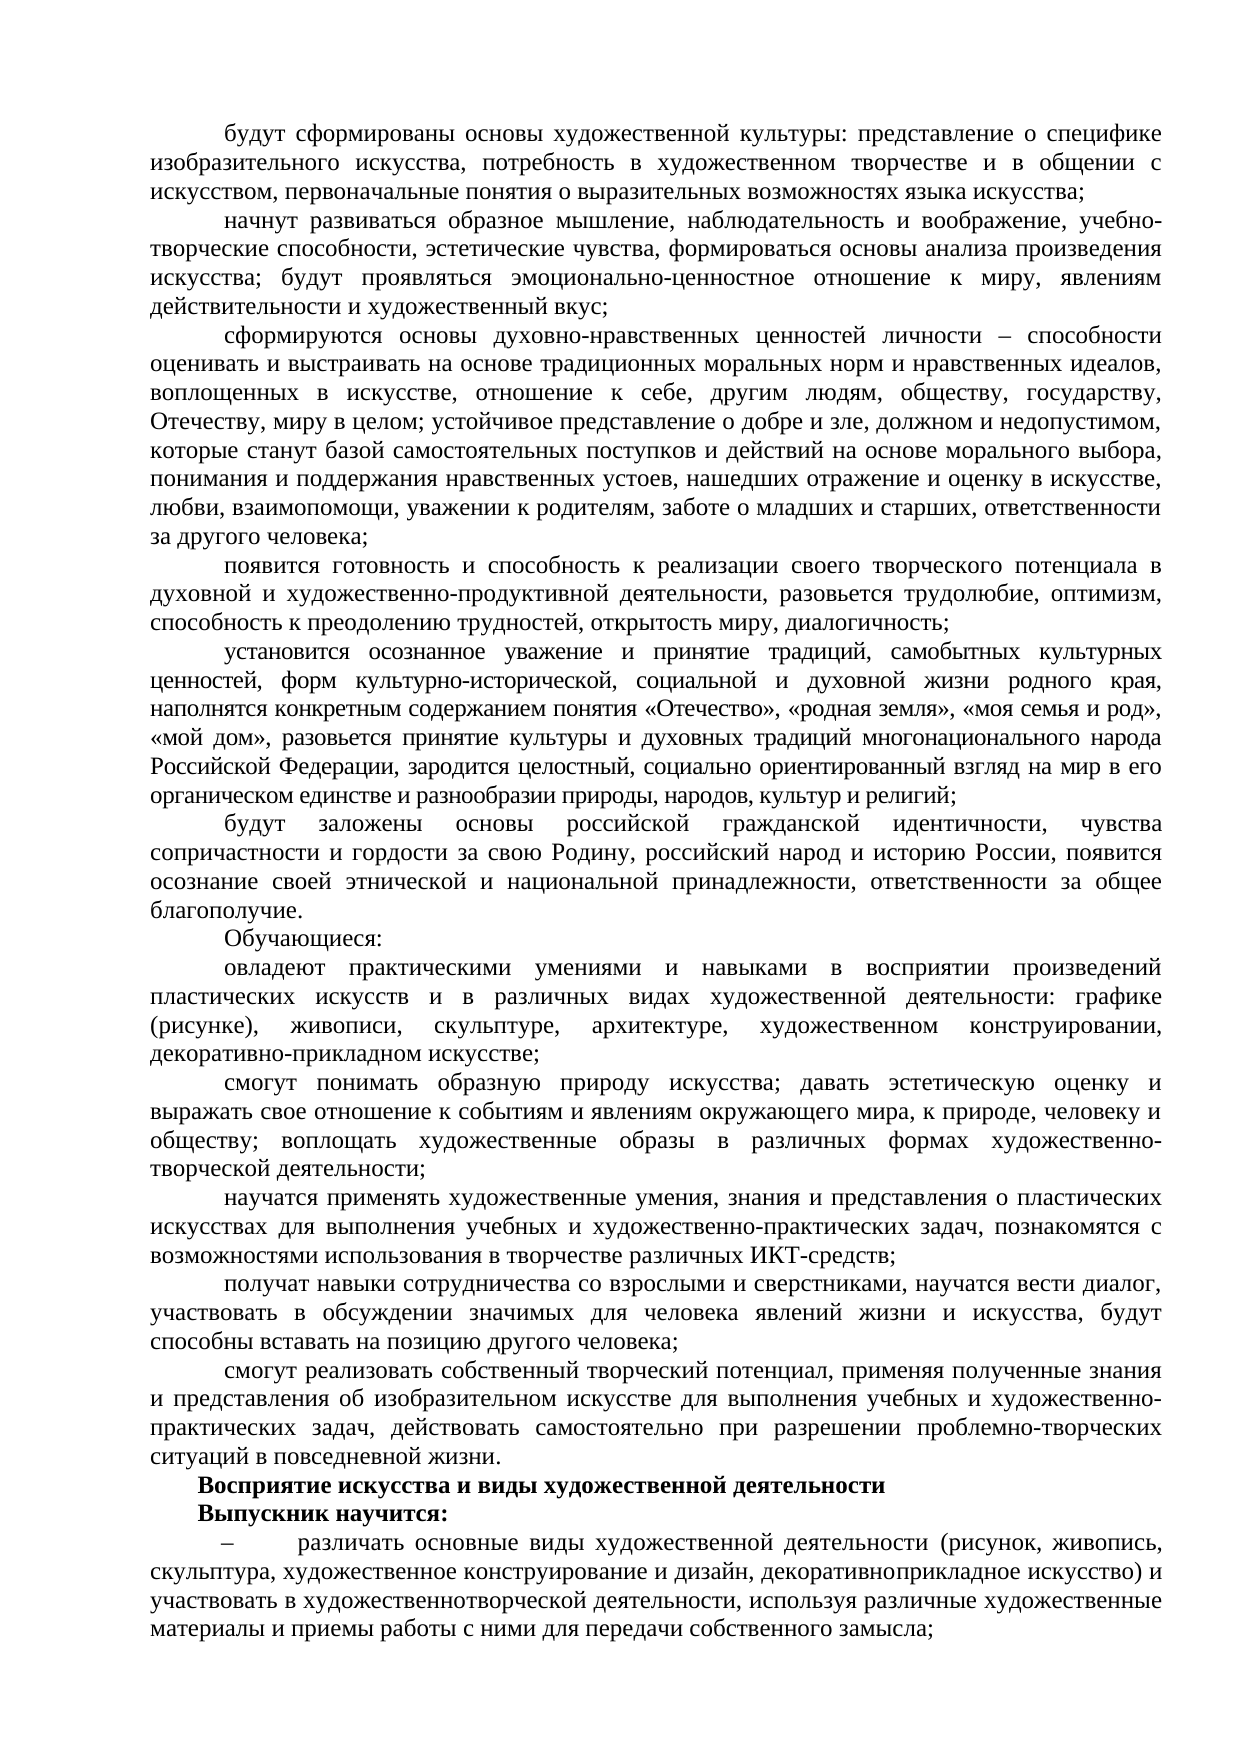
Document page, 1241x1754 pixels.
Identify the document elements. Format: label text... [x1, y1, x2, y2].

text смогут понимать образную природу искусства; давать эстетическую оценку и выражать свое отношение к событиям и явлениям окружающего мира, к природе, человеку и обществу; воплощать художественные образы в различных формах художественно-творческой деятельности; [150, 1067, 1163, 1182]
text Выпускник научится: [150, 1498, 1163, 1527]
text Обучающиеся: [150, 923, 1163, 952]
text сформируются основы духовно-нравственных ценностей личности – способности оценивать и выстраивать на основе традиционных моральных норм и нравственных идеалов, воплощенных в искусстве, отношение к себе, другим людям, обществу, государству, Отечеству, миру в целом; устойчивое представление о добре и зле, должном и недопустимом, которые станут базой самостоятельных поступков и действий на основе морального выбора, понимания и поддержания нравственных устоев, нашедших отражение и оценку в искусстве, любви, взаимопомощи, уважении к родителям, заботе о младших и старших, ответственности за другого человека; [150, 320, 1163, 550]
text будут заложены основы российской гражданской идентичности, чувства сопричастности и гордости за свою Родину, российский народ и историю России, появится осознание своей этнической и национальной принадлежности, ответственности за общее благополучие. [150, 808, 1163, 923]
text будут сформированы основы художественной культуры: представление о специфике изобразительного искусства, потребность в художественном творчестве и в общении с искусством, первоначальные понятия о выразительных возможностях языка искусства; [150, 118, 1163, 205]
text начнут развиваться образное мышление, наблюдательность и воображение, учебно-творческие способности, эстетические чувства, формироваться основы анализа произведения искусства; будут проявляться эмоционально-ценностное отношение к миру, явлениям действительности и художественный вкус; [150, 205, 1163, 320]
text установится осознанное уважение и принятие традиций, самобытных культурных ценностей, форм культурно-исторической, социальной и духовной жизни родного края, наполнятся конкретным содержанием понятия «Отечество», «родная земля», «моя семья и род», «мой дом», разовьется принятие культуры и духовных традиций многонационального народа Российской Федерации, зародится целостный, социально ориентированный взгляд на мир в его органическом единстве и разнообразии природы, народов, культур и религий; [150, 636, 1163, 808]
text смогут реализовать собственный творческий потенциал, применяя полученные знания и представления об изобразительном искусстве для выполнения учебных и художественно-практических задач, действовать самостоятельно при разрешении проблемно-творческих ситуаций в повседневной жизни. [150, 1355, 1163, 1470]
text получат навыки сотрудничества со взрослыми и сверстниками, научатся вести диалог, участвовать в обсуждении значимых для человека явлений жизни и искусства, будут способны вставать на позицию другого человека; [150, 1268, 1163, 1355]
text появится готовность и способность к реализации своего творческого потенциала в духовной и художественно-продуктивной деятельности, разовьется трудолюбие, оптимизм, способность к преодолению трудностей, открытость миру, диалогичность; [150, 550, 1163, 636]
text овладеют практическими умениями и навыками в восприятии произведений пластических искусств и в различных видах художественной деятельности: графике (рисунке), живописи, скульптуре, архитектуре, художественном конструировании, декоративно-прикладном искусстве; [150, 952, 1163, 1067]
text научатся применять художественные умения, знания и представления о пластических искусствах для выполнения учебных и художественно-практических задач, познакомятся с возможностями использования в творчестве различных ИКТ-средств; [150, 1182, 1163, 1268]
text различать основные виды художественной деятельности (рисунок, живопись, скульптура, художественное конструирование и дизайн, декоративно­прикладное искусство) и участвовать в художественно­творческой деятельности, используя различные художественные материалы и приемы работы с ними для передачи собственного замысла; [150, 1527, 1163, 1642]
text Восприятие искусства и виды художественной деятельности [150, 1470, 1163, 1498]
